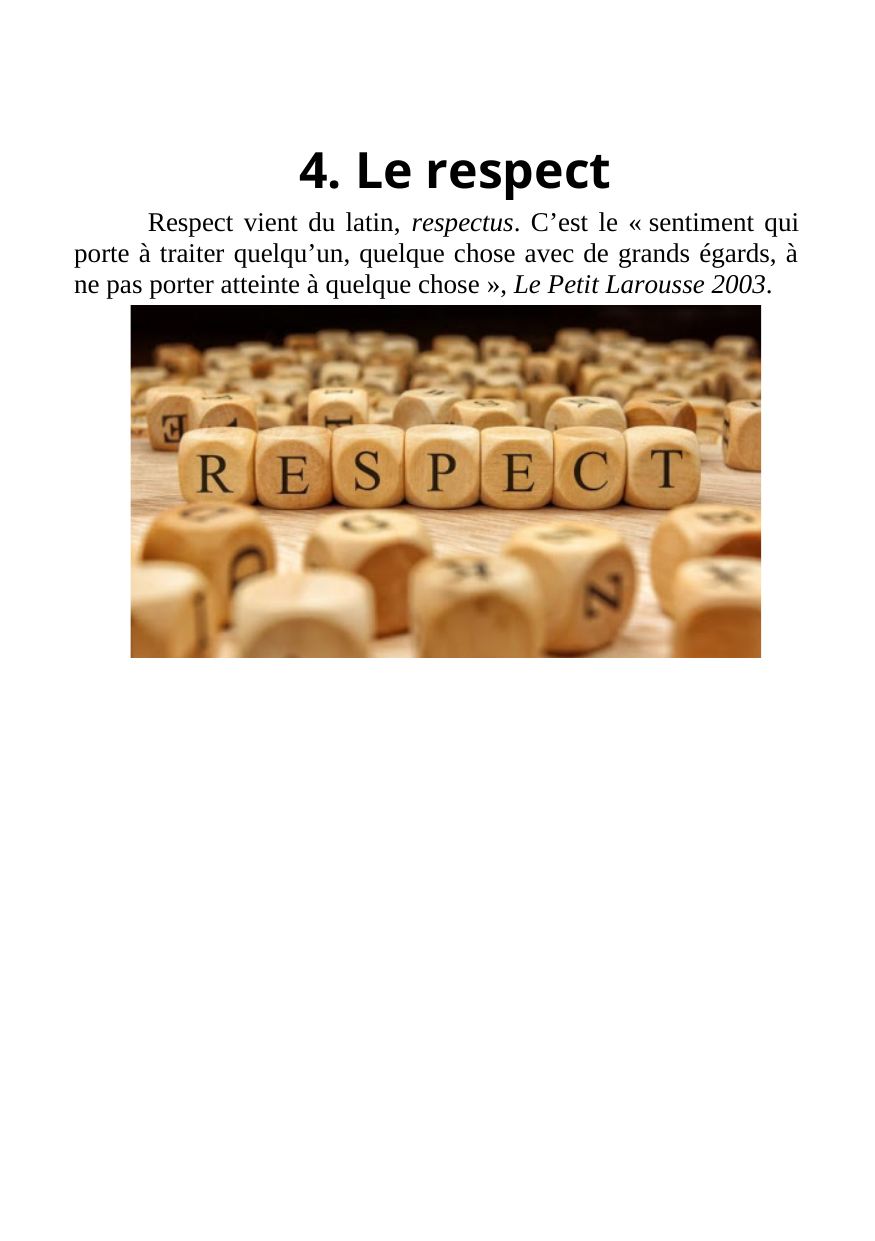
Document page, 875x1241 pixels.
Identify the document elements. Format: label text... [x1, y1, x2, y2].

list Respect vient du latin, respectus. C’est le « sentiment qui porte à traiter quelqu’un, quelque chose avec de grands égards, à ne pas porter atteinte à quelque chose », Le Petit Larousse 2003. [74, 206, 799, 299]
picture [130, 305, 762, 658]
text 4. Le respect [111, 135, 799, 203]
